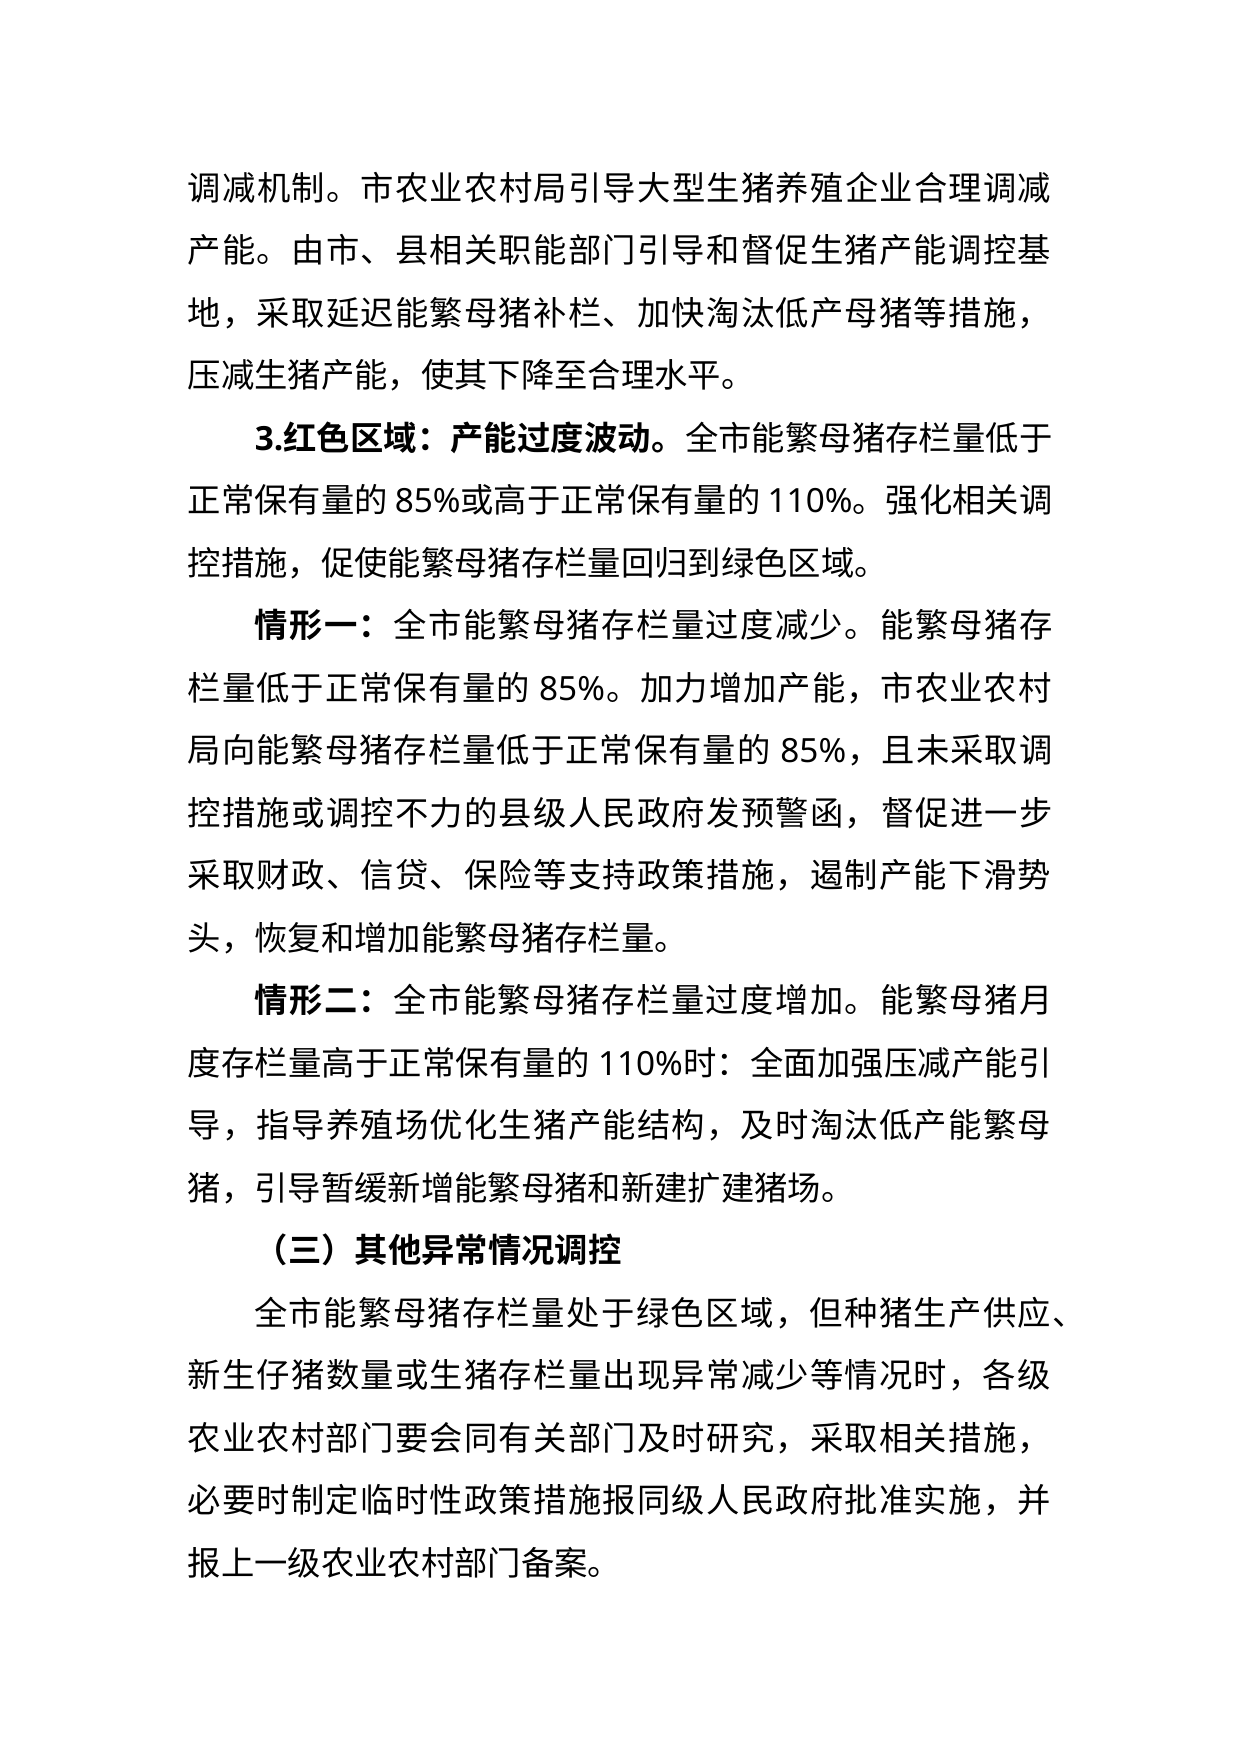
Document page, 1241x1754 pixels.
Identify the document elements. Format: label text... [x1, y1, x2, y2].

text （三）其他异常情况调控 [187, 1212, 1053, 1275]
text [187, 150, 1053, 400]
text 情形二：全市能繁母猪存栏量过度增加。能繁母猪月度存栏量高于正常保有量的110%时：全面加强压减产能引导，指导养殖场优化生猪产能结构，及时淘汰低产能繁母猪，引导暂缓新增能繁母猪和新建扩建猪场。 [187, 962, 1053, 1212]
text 3.红色区域：产能过度波动。全市能繁母猪存栏量低于正常保有量的85%或高于正常保有量的110%。强化相关调控措施，促使能繁母猪存栏量回归到绿色区域。 [187, 400, 1053, 587]
text 全市能繁母猪存栏量处于绿色区域，但种猪生产供应、新生仔猪数量或生猪存栏量出现异常减少等情况时，各级农业农村部门要会同有关部门及时研究，采取相关措施，必要时制定临时性政策措施报同级人民政府批准实施，并报上一级农业农村部门备案。 [187, 1275, 1053, 1587]
text 情形一：全市能繁母猪存栏量过度减少。能繁母猪存栏量低于正常保有量的85%。加力增加产能，市农业农村局向能繁母猪存栏量低于正常保有量的85%，且未采取调控措施或调控不力的县级人民政府发预警函，督促进一步采取财政、信贷、保险等支持政策措施，遏制产能下滑势头，恢复和增加能繁母猪存栏量。 [187, 587, 1053, 962]
